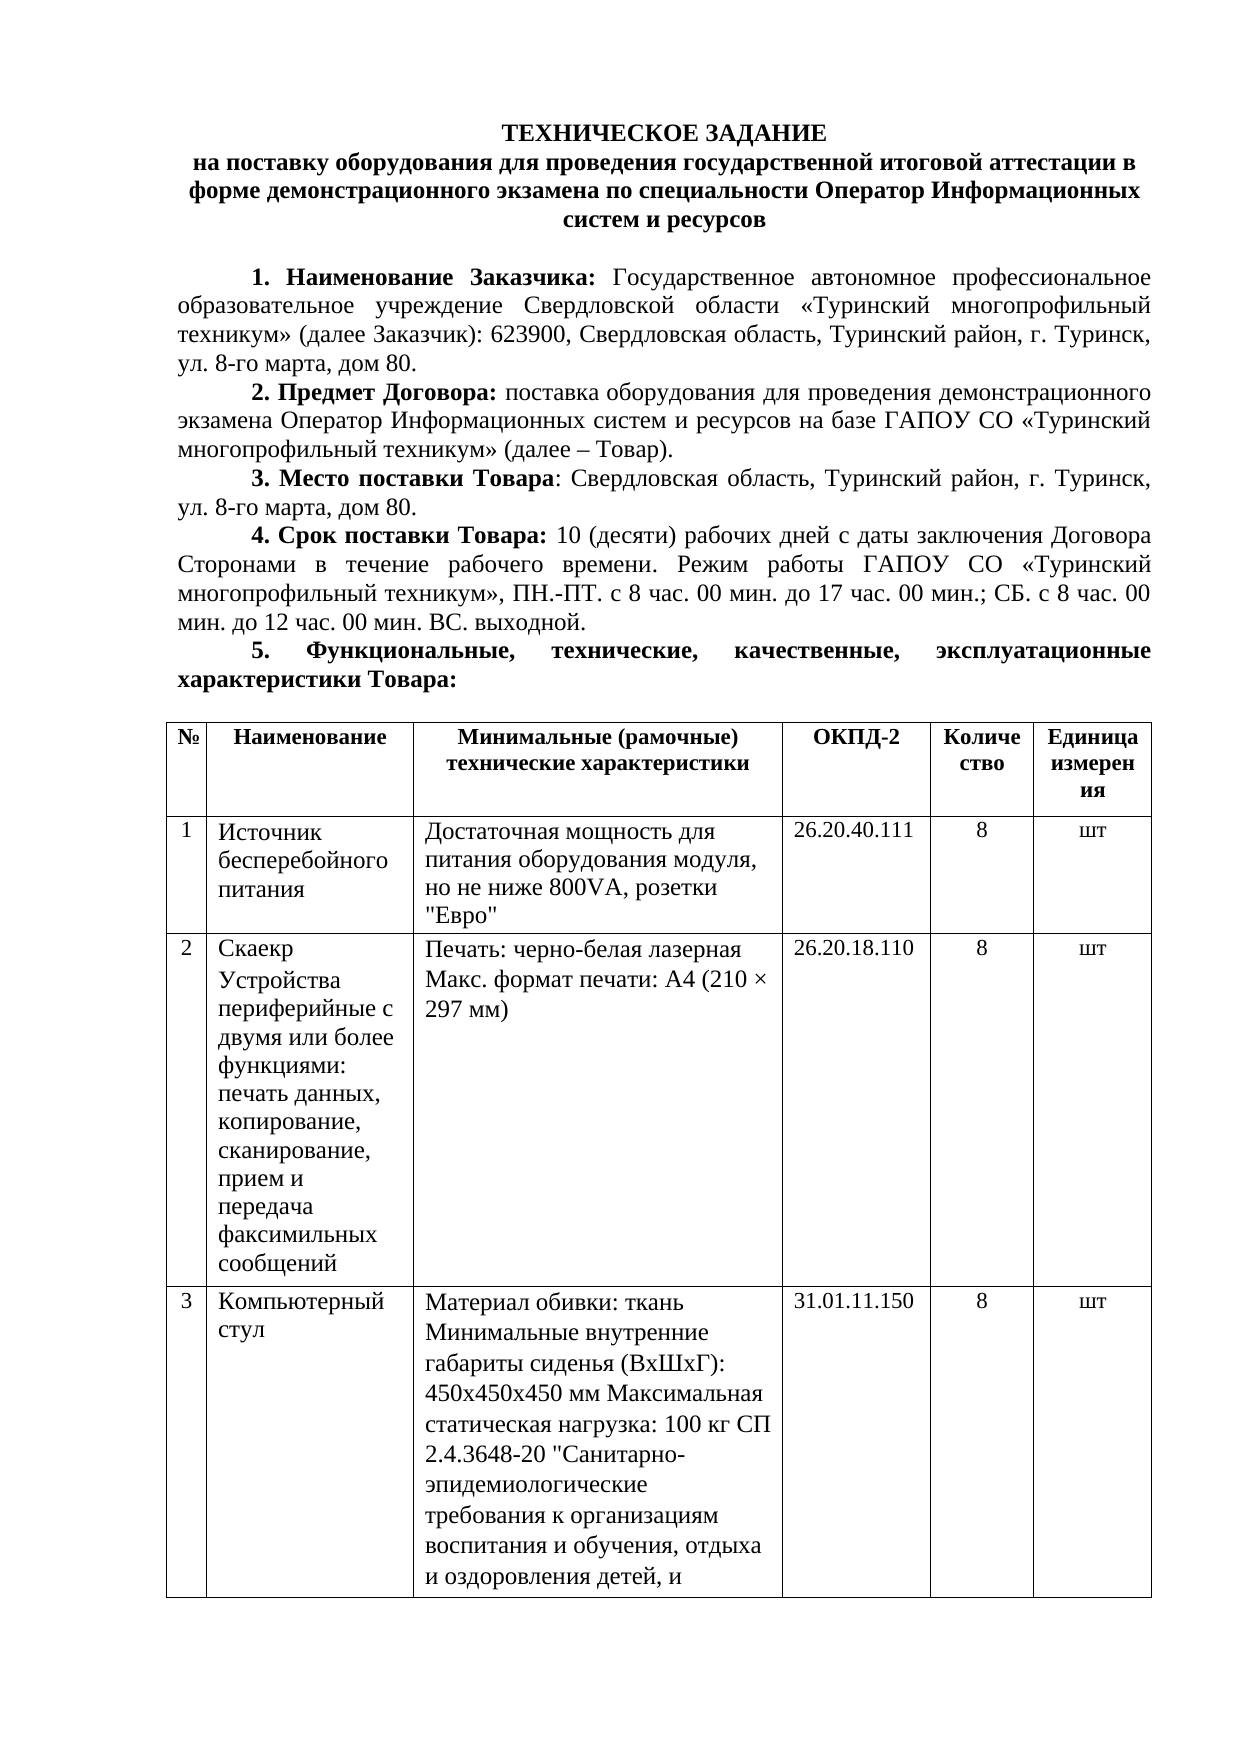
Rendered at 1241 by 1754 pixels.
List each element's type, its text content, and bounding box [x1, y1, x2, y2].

table_cell Достаточная мощность для питания оборудования модуля, но не ниже 800VA, розетки "Евро" количество 5 [414, 817, 782, 933]
text 4. Срок поставки Товара: 10 (десяти) рабочих дней с даты заключения Договора Сторонами в течение рабочего времени. Режим работы ГАПОУ СО «Туринский многопрофильный техникум», ПН.-ПТ. с 8 час. 00 мин. до 17 час. 00 мин.; СБ. с 8 час. 00 мин. до 12 час. 00 мин. ВС. выходной. [177, 521, 1152, 636]
text ТЕХНИЧЕСКОЕ ЗАДАНИЕ [177, 118, 1152, 147]
table_header Единица измерения [1034, 723, 1151, 816]
table_header № [167, 723, 206, 816]
table_header Наименование [207, 723, 413, 816]
text 5. Функциональные, технические, качественные, эксплуатационные характеристики Товара: [177, 636, 1152, 693]
table_cell 26.20.40.111 [783, 817, 930, 933]
text 2. Предмет Договора: поставка оборудования для проведения демонстрационного экзамена Оператор Информационных систем и ресурсов на базе ГАПОУ СО «Туринский многопрофильный техникум» (далее – Товар). [177, 377, 1152, 463]
table_cell 3 [167, 1287, 206, 1597]
table_header Количество [931, 723, 1033, 816]
table_cell Скаекр Устройства периферийные с двумя или более функциями: печать данных, копирование, сканирование, прием и передача факсимильных сообщений [207, 934, 413, 1286]
table_cell шт [1034, 934, 1151, 1286]
table_header ОКПД-2 [783, 723, 930, 816]
table_cell шт [1034, 817, 1151, 933]
table_cell 1 [167, 817, 206, 933]
text на поставку оборудования для проведения государственной итоговой аттестации в форме демонстрационного экзамена по специальности Оператор Информационных систем и ресурсов [177, 147, 1152, 233]
table_cell 8 [931, 1287, 1033, 1597]
table_cell Материал обивки: ткань Минимальные внутренние габариты сиденья (ВхШхГ): 450х450х450 мм Максимальная статическая нагрузка: 100 кг СП 2.4.3648-20 "Санитарно- эпидемиологические требования к организациям воспитания и обучения, отдыха и оздоровления детей, и молодежи [414, 1287, 782, 1597]
table_cell Компьютерный стул [207, 1287, 413, 1597]
text 3. Место поставки Товара: Свердловская область, Туринский район, г. Туринск, ул. 8-го марта, дом 80. [177, 463, 1152, 521]
table_cell 8 [931, 934, 1033, 1286]
table_cell 31.01.11.150 [783, 1287, 930, 1597]
text 1. Наименование Заказчика: Государственное автономное профессиональное образовательное учреждение Свердловской области «Туринский многопрофильный техникум» (далее Заказчик): 623900, Свердловская область, Туринский район, г. Туринск, ул. 8-го марта, дом 80. [177, 262, 1152, 377]
table_cell Печать: черно-белая лазерная Макс. формат печати: A4 (210 × 297 мм) [414, 934, 782, 1286]
table_cell 8 [931, 817, 1033, 933]
table_cell шт [1034, 1287, 1151, 1597]
table_cell Источник бесперебойного питания [207, 817, 413, 933]
table_cell 26.20.18.110 [783, 934, 930, 1286]
table_cell 2 [167, 934, 206, 1286]
table_header Минимальные (рамочные) технические характеристики [414, 723, 782, 816]
